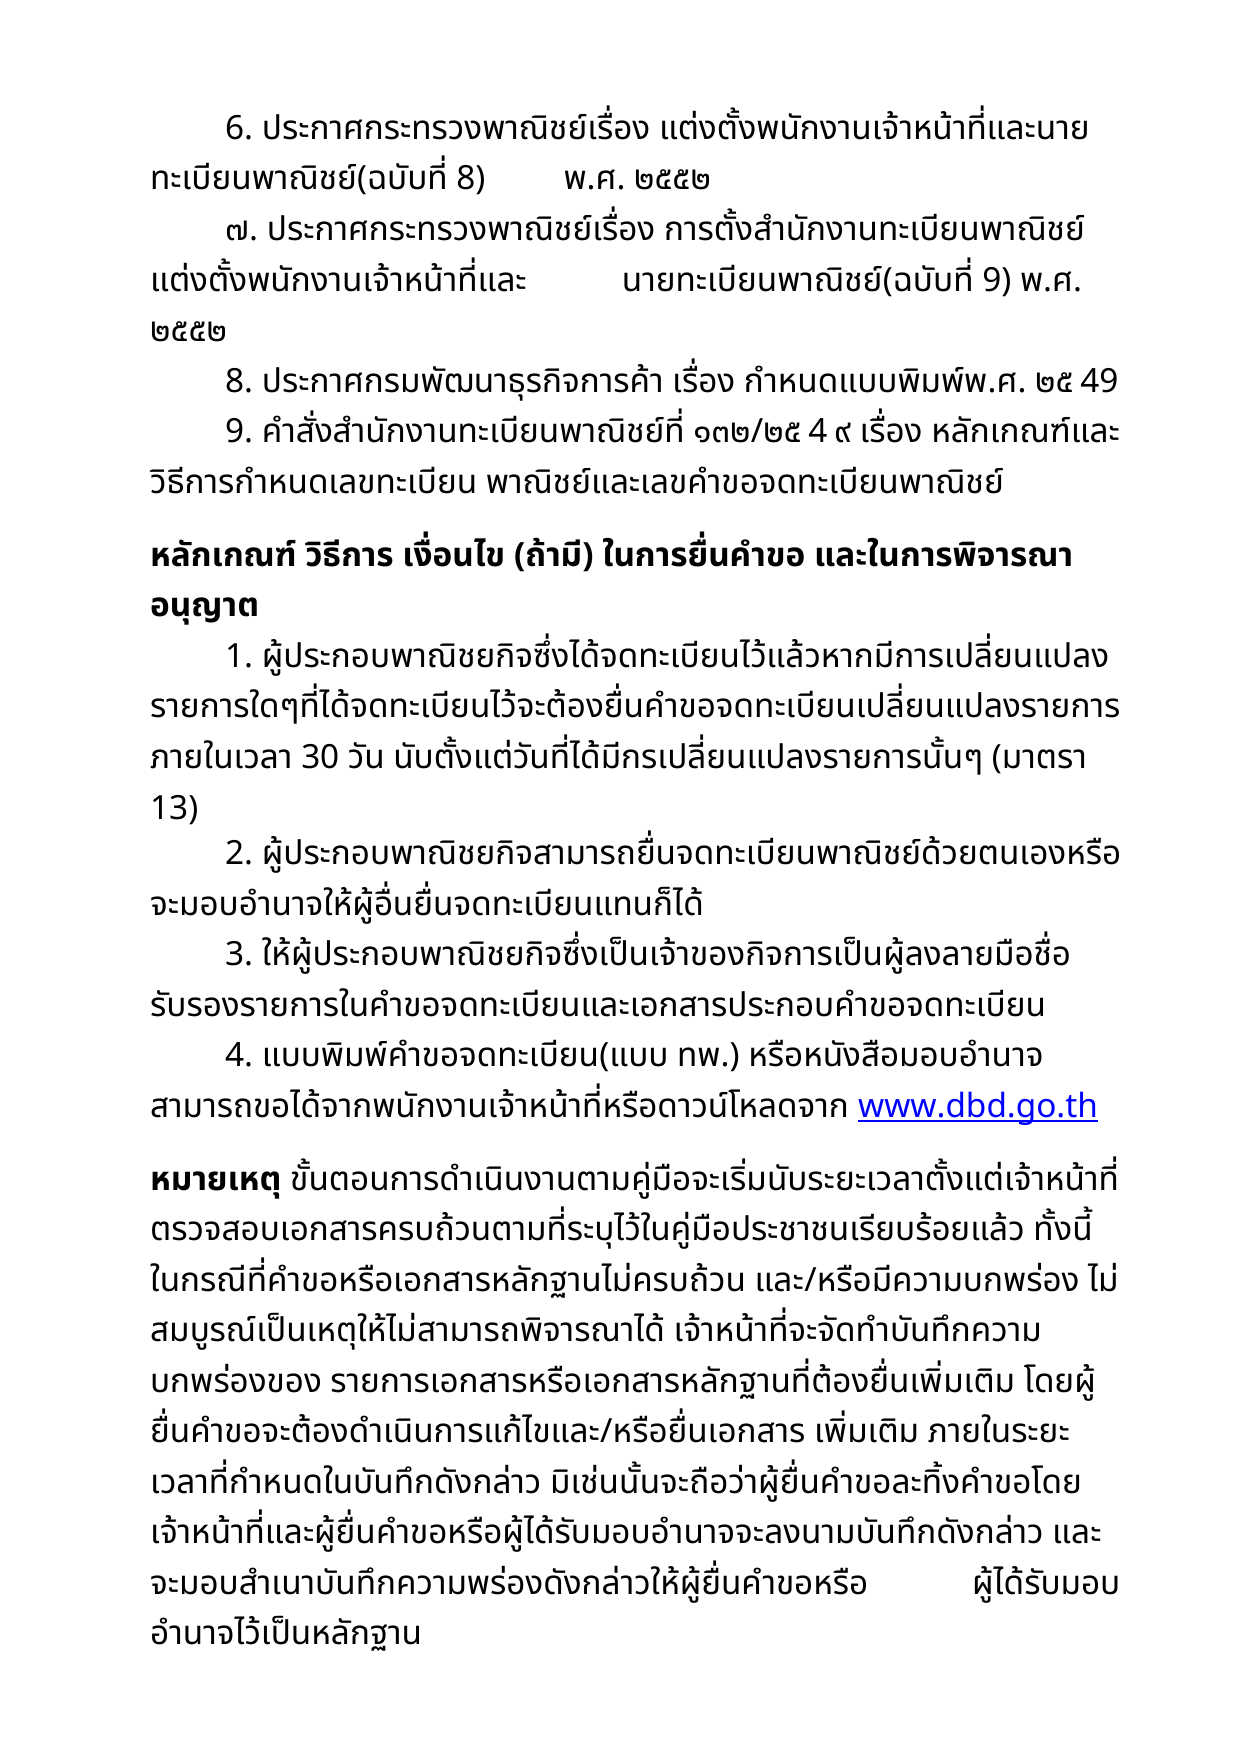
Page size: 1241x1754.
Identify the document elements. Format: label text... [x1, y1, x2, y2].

text 4. แบบพิมพ์คำขอจดทะเบียน(แบบ ทพ.) หรือหนังสือมอบอำนาจสามารถขอได้จากพนักงานเจ้าหน้าที่หรือดาวน์โหลดจาก www.dbd.go.th [150, 1031, 1122, 1132]
text หลักเกณฑ์ วิธีการ เงื่อนไข (ถ้ามี) ในการยื่นคำขอ และในการพิจารณาอนุญาต [150, 531, 1122, 632]
text 1. ผู้ประกอบพาณิชยกิจซึ่งได้จดทะเบียนไว้แล้วหากมีการเปลี่ยนแปลงรายการใดๆที่ได้จดทะเบียนไว้จะต้องยื่นคำขอจดทะเบียนเปลี่ยนแปลงรายการภายในเวลา 30 วัน นับตั้งแต่วันที่ได้มีกรเปลี่ยนแปลงรายการนั้นๆ (มาตรา 13) [150, 632, 1122, 829]
text 9. คำสั่งสำนักงานทะเบียนพาณิชย์ที่ ๑๓๒/๒๕4๙ เรื่อง หลักเกณฑ์และวิธีการกำหนดเลขทะเบียน พาณิชย์และเลขคําขอจดทะเบียนพาณิชย์ [150, 407, 1122, 508]
text 3. ให้ผู้ประกอบพาณิชยกิจซึ่งเป็นเจ้าของกิจการเป็นผู้ลงลายมือชื่อรับรองรายการในคำขอจดทะเบียนและเอกสารประกอบคำขอจดทะเบียน [150, 930, 1122, 1031]
text 6. ประกาศกระทรวงพาณิชย์เรื่อง แต่งตั้งพนักงานเจ้าหน้าที่และนายทะเบียนพาณิชย์(ฉบับที่ 8) พ.ศ. ๒๕๕๒ [150, 103, 1122, 205]
text 2. ผู้ประกอบพาณิชยกิจสามารถยื่นจดทะเบียนพาณิชย์ด้วยตนเองหรือจะมอบอำนาจให้ผู้อื่นยื่นจดทะเบียนแทนก็ได้ [150, 829, 1122, 930]
text 8. ประกาศกรมพัฒนาธุรกิจการค้า เรื่อง กำหนดแบบพิมพ์พ.ศ. ๒๕49 [150, 356, 1122, 407]
text ๗. ประกาศกระทรวงพาณิชย์เรื่อง การตั้งสำนักงานทะเบียนพาณิชย์แต่งตั้งพนักงานเจ้าหน้าที่และ นายทะเบียนพาณิชย์(ฉบับที่ 9) พ.ศ. ๒๕๕๒ [150, 205, 1122, 356]
text หมายเหตุ ขั้นตอนการดำเนินงานตามคู่มือจะเริ่มนับระยะเวลาตั้งแต่เจ้าหน้าที่ตรวจสอบเอกสารครบถ้วนตามที่ระบุไว้ในคู่มือประชาชนเรียบร้อยแล้ว ทั้งนี้ในกรณีที่คำขอหรือเอกสารหลักฐานไม่ครบถ้วน และ/หรือมีความบกพร่อง ไม่สมบูรณ์เป็นเหตุให้ไม่สามารถพิจารณาได้ เจ้าหน้าที่จะจัดทำบันทึกความบกพร่องของ รายการเอกสารหรือเอกสารหลักฐานที่ต้องยื่นเพิ่มเติม โดยผู้ยื่นคำขอจะต้องดำเนินการแก้ไขและ/หรือยื่นเอกสาร เพิ่มเติม ภายในระยะเวลาที่กำหนดในบันทึกดังกล่าว มิเช่นนั้นจะถือว่าผู้ยื่นคำขอละทิ้งคำขอโดยเจ้าหน้าที่และผู้ยื่นคำขอหรือผู้ได้รับมอบอำนาจจะลงนามบันทึกดังกล่าว และจะมอบสำเนาบันทึกความพร่องดังกล่าวให้ผู้ยื่นคำขอหรือ ผู้ได้รับมอบอำนาจไว้เป็นหลักฐาน [150, 1155, 1122, 1659]
